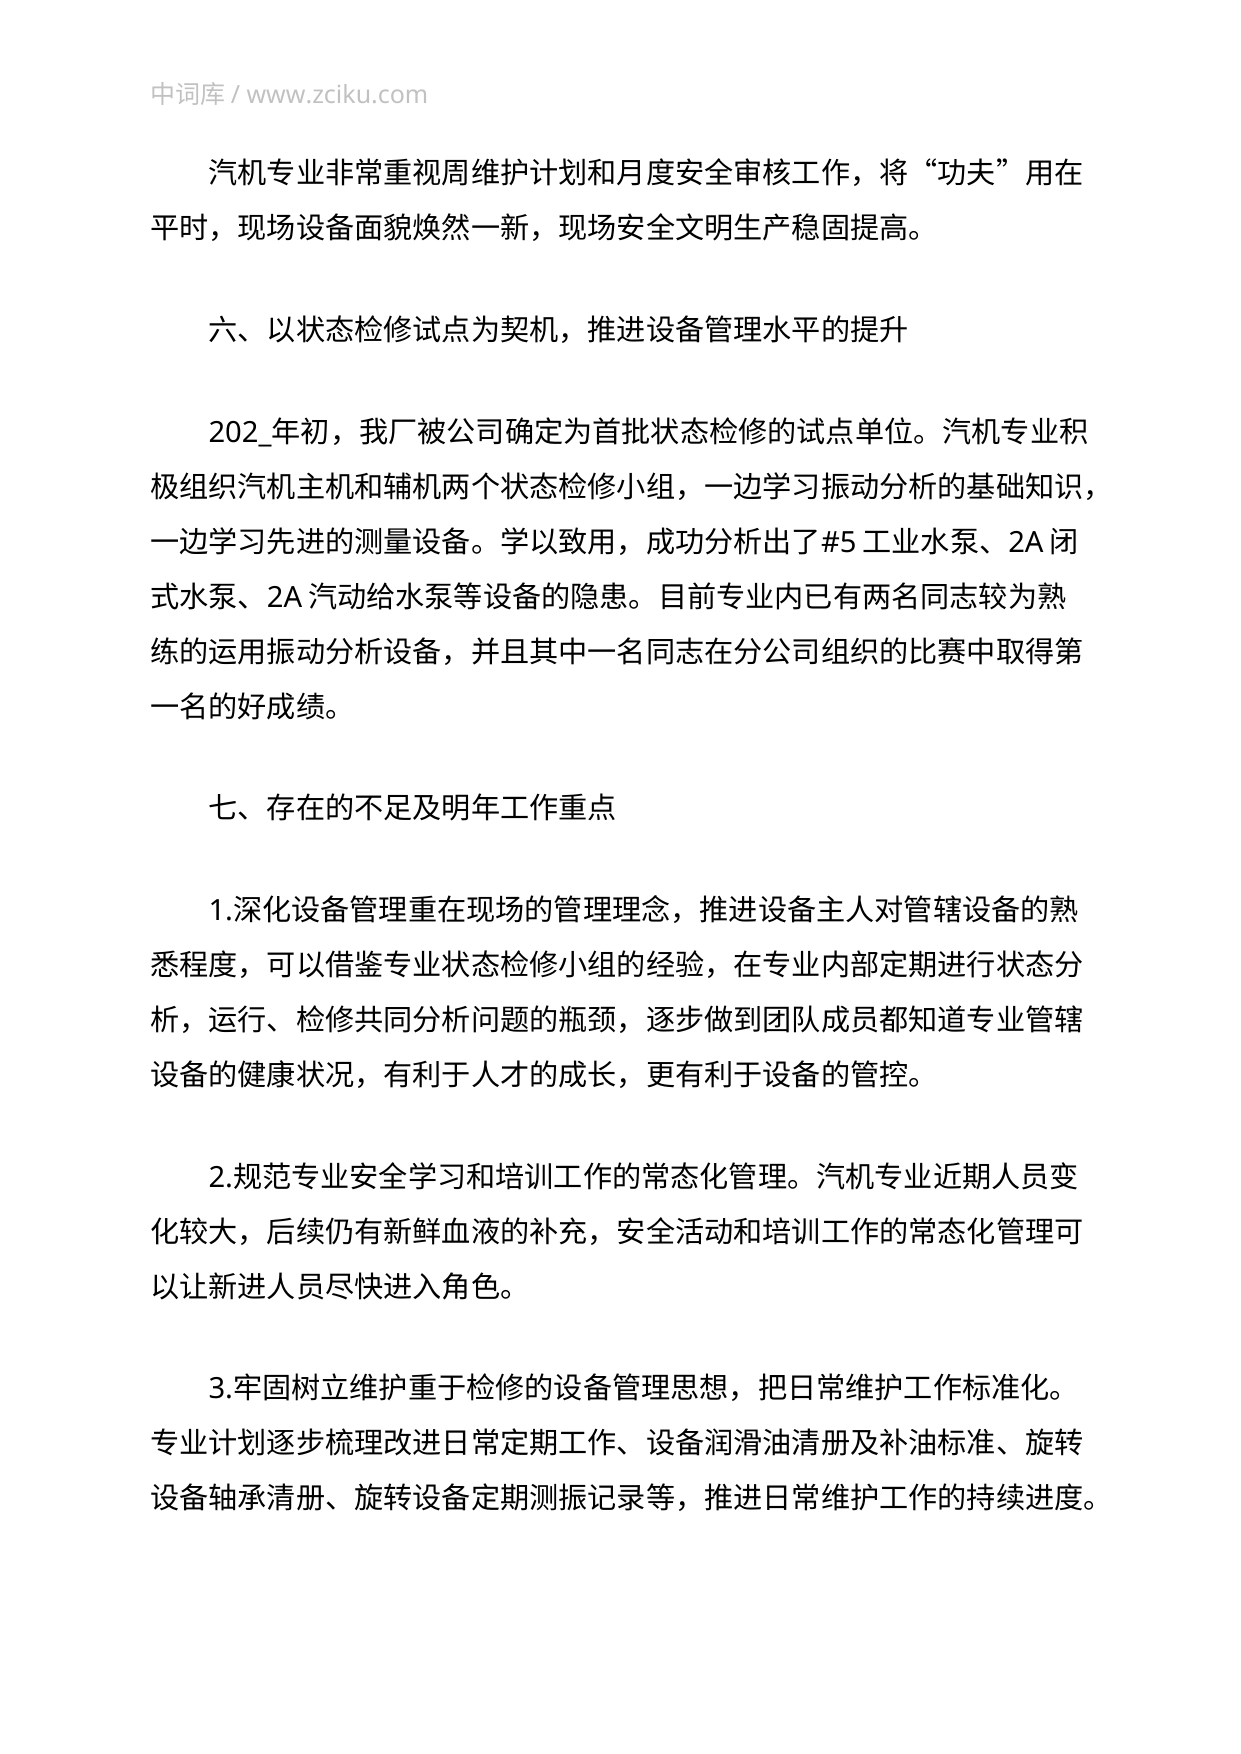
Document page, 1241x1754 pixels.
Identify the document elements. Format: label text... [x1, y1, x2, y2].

text 2.规范专业安全学习和培训工作的常态化管理。汽机专业近期人员变化较大，后续仍有新鲜血液的补充，安全活动和培训工作的常态化管理可以让新进人员尽快进入角色。 [150, 1153, 1090, 1306]
text 202_年初，我厂被公司确定为首批状态检修的试点单位。汽机专业积极组织汽机主机和辅机两个状态检修小组，一边学习振动分析的基础知识，一边学习先进的测量设备。学以致用，成功分析出了#5工业水泵、2A闭式水泵、2A汽动给水泵等设备的隐患。目前专业内已有两名同志较为熟练的运用振动分析设备，并且其中一名同志在分公司组织的比赛中取得第一名的好成绩。 [150, 408, 1090, 726]
text 七、存在的不足及明年工作重点 [150, 785, 1090, 827]
text 1.深化设备管理重在现场的管理理念，推进设备主人对管辖设备的熟悉程度，可以借鉴专业状态检修小组的经验，在专业内部定期进行状态分析，运行、检修共同分析问题的瓶颈，逐步做到团队成员都知道专业管辖设备的健康状况，有利于人才的成长，更有利于设备的管控。 [150, 887, 1090, 1094]
text 3.牢固树立维护重于检修的设备管理思想，把日常维护工作标准化。专业计划逐步梳理改进日常定期工作、设备润滑油清册及补油标准、旋转设备轴承清册、旋转设备定期测振记录等，推进日常维护工作的持续进度。 [150, 1365, 1090, 1517]
text 汽机专业非常重视周维护计划和月度安全审核工作，将“功夫”用在平时，现场设备面貌焕然一新，现场安全文明生产稳固提高。 [150, 150, 1090, 247]
text 六、以状态检修试点为契机，推进设备管理水平的提升 [150, 307, 1090, 349]
